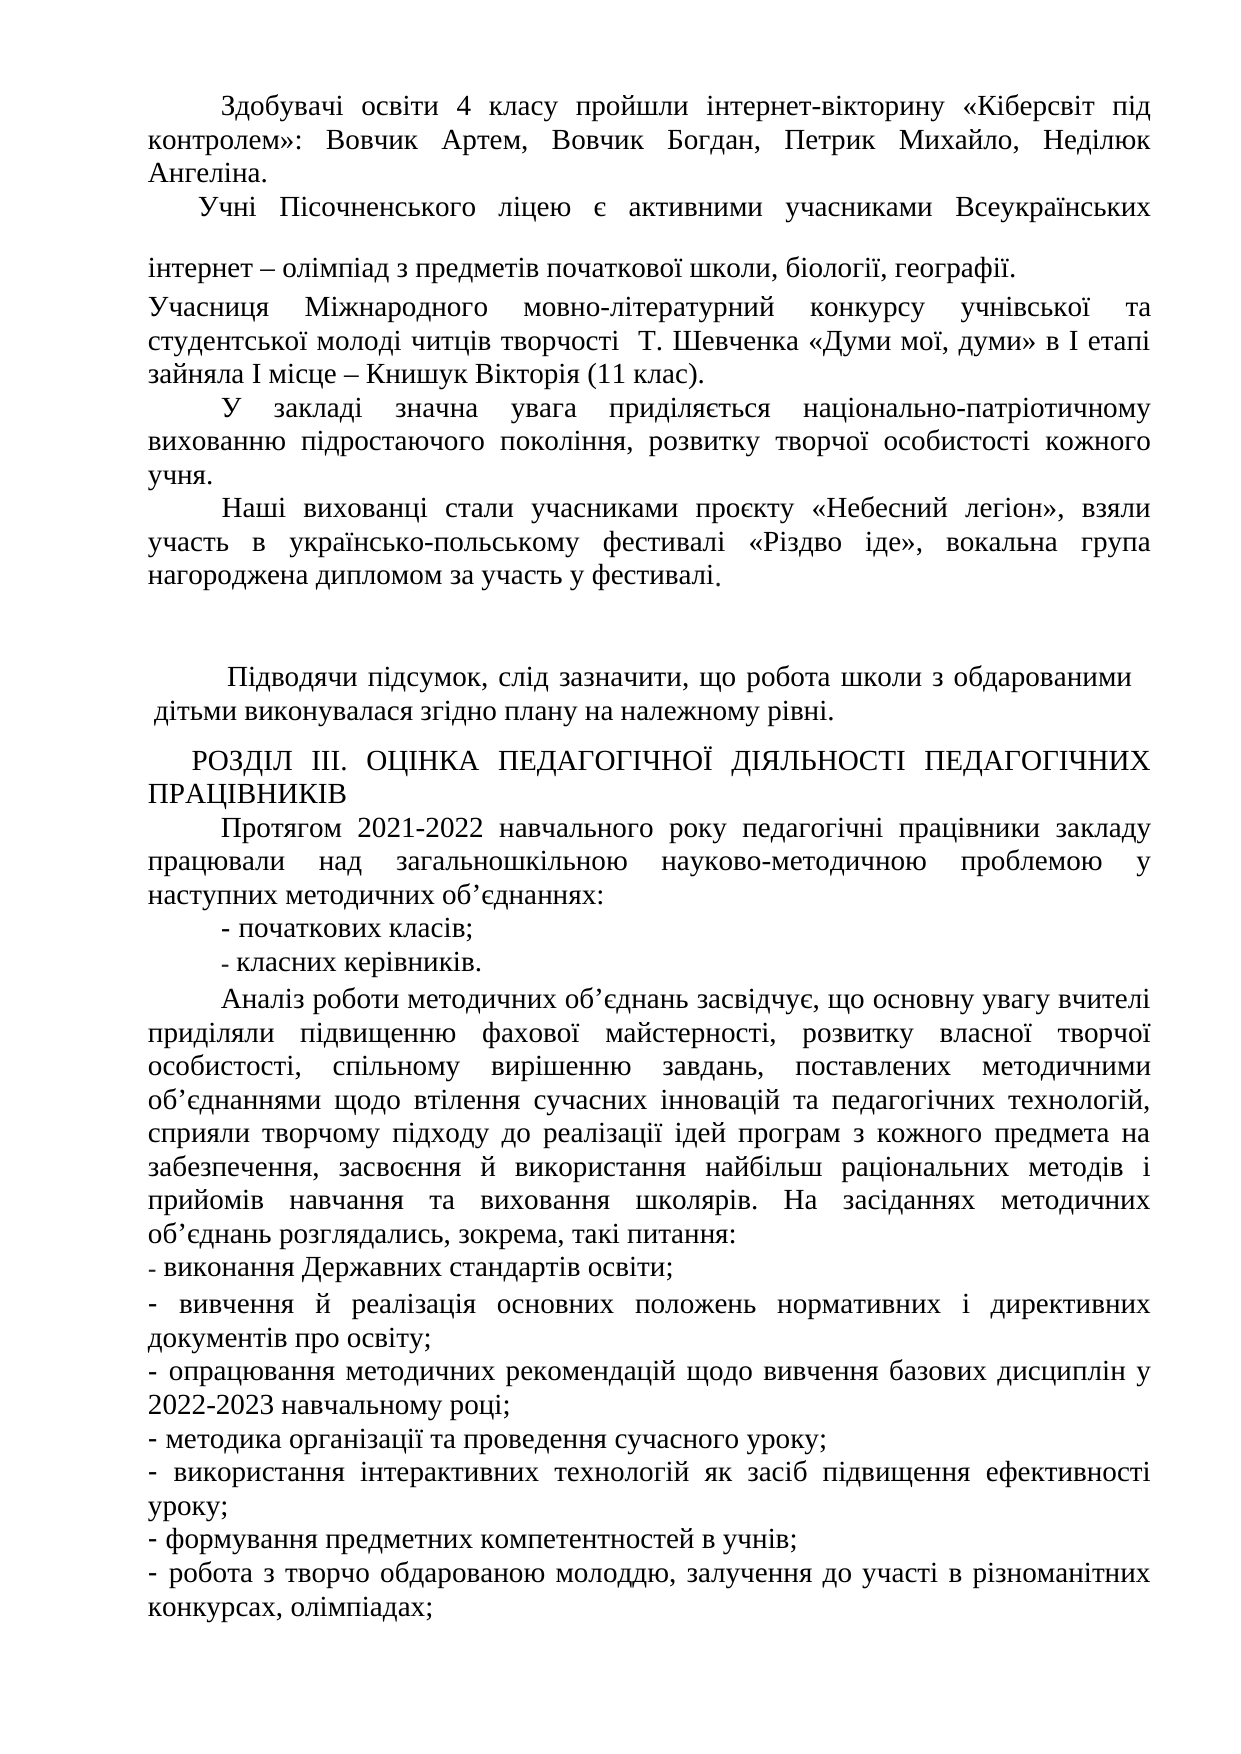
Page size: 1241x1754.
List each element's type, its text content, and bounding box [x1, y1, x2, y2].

text Учасниця Міжнародного мовно-літературний конкурсу учнівської та студентської молоді читців творчості Т. Шевченка «Думи мої, думи» в І етапі зайняла І місце – Книшук Вікторія (11 клас). [148, 289, 1152, 390]
text Наші вихованці стали учасниками проєкту «Небесний легіон», взяли участь в українсько-польському фестивалі «Різдво іде», вокальна група нагороджена дипломом за участь у фестивалі. [148, 490, 1152, 594]
text - початкових класів; [148, 911, 1152, 944]
text У закладі значна увага приділяється національно-патріотичному вихованню підростаючого покоління, розвитку творчої особистості кожного учня. [148, 390, 1152, 490]
text Здобувачі освіти 4 класу пройшли інтернет-вікторину «Кіберсвіт під контролем»: Вовчик Артем, Вовчик Богдан, Петрик Михайло, Неділюк Ангеліна. [148, 88, 1152, 189]
text - робота з творчо обдарованою молоддю, залучення до участі в різноманітних конкурсах, олімпіадах; [148, 1555, 1152, 1622]
text - методика організації та проведення сучасного уроку; [148, 1421, 1152, 1454]
text Протягом 2021-2022 навчального року педагогічні працівники закладу працювали над загальношкільною науково-методичною проблемою у наступних методичних об’єднаннях: [148, 810, 1152, 911]
text Підводячи підсумок, слід зазначити, що робота школи з обдарованими дітьми виконувалася згідно плану на належному рівні. [154, 659, 1133, 726]
text Учні Пісочненського ліцею є активними учасниками Всеукраїнських інтернет – олімпіад з предметів початкової школи, біології, географії. [148, 189, 1152, 284]
text - вивчення й реалізація основних положень нормативних і директивних документів про освіту; [148, 1286, 1152, 1353]
text - класних керівників. [148, 944, 1152, 981]
text - виконання Державних стандартів освіти; [148, 1249, 1152, 1286]
text РОЗДІЛ ІІІ. ОЦІНКА ПЕДАГОГІЧНОЇ ДІЯЛЬНОСТІ ПЕДАГОГІЧНИХ ПРАЦІВНИКІВ [148, 743, 1152, 810]
text - використання інтерактивних технологій як засіб підвищення ефективності уроку; [148, 1454, 1152, 1522]
text - опрацювання методичних рекомендацій щодо вивчення базових дисциплін у 2022-2023 навчальному році; [148, 1353, 1152, 1421]
text - формування предметних компетентностей в учнів; [148, 1522, 1152, 1555]
text Аналіз роботи методичних об’єднань засвідчує, що основну увагу вчителі приділяли підвищенню фахової майстерності, розвитку власної творчої особистості, спільному вирішенню завдань, поставлених методичними об’єднаннями щодо втілення сучасних інновацій та педагогічних технологій, сприяли творчому підходу до реалізації ідей програм з кожного предмета на забезпечення, засвоєння й використання найбільш раціональних методів і прийомів навчання та виховання школярів. На засіданнях методичних об’єднань розглядались, зокрема, такі питання: [148, 981, 1152, 1249]
